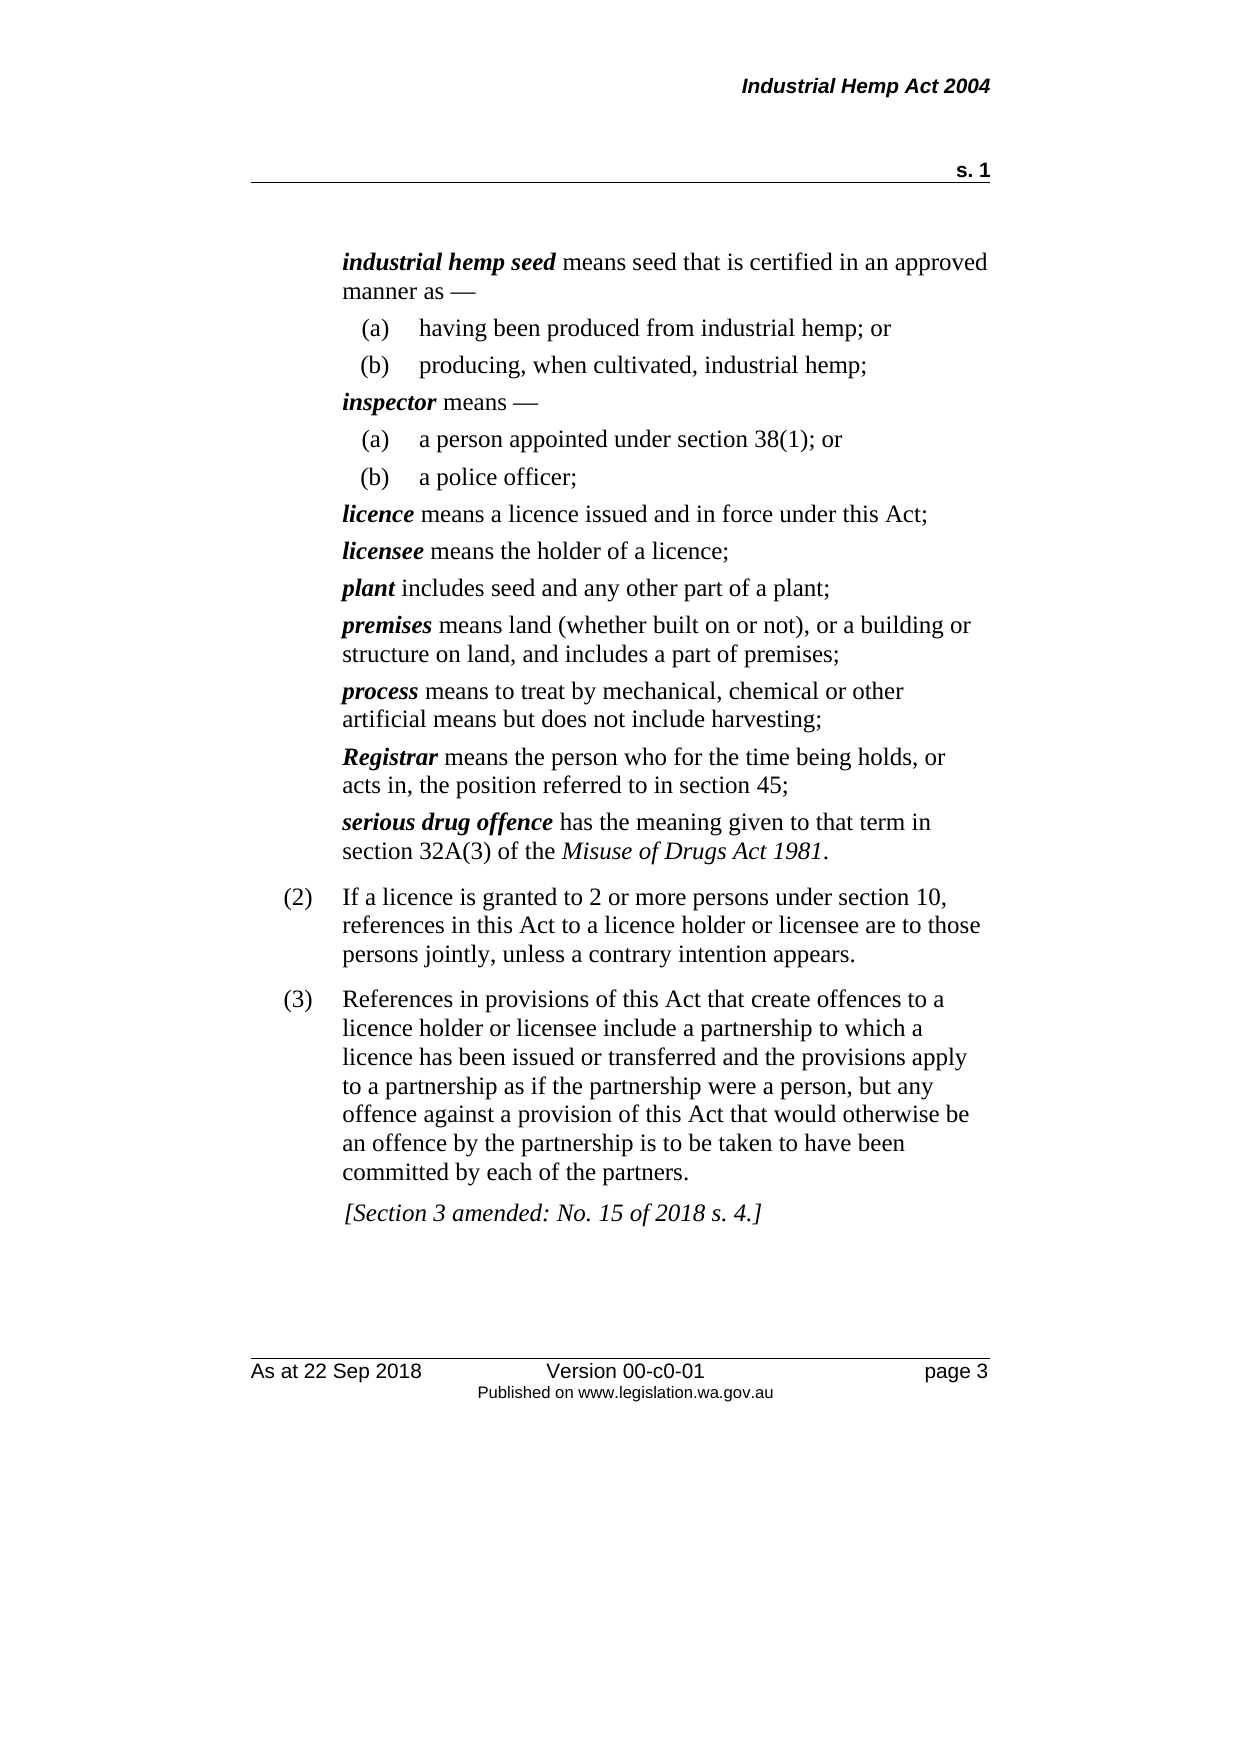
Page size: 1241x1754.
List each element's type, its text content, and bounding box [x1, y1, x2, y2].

text (b) a police officer; [251, 462, 990, 490]
text licence means a licence issued and in force under this Act; [251, 499, 990, 527]
text licensee means the holder of a licence; [251, 536, 990, 564]
text premises means land (whether built on or not), or a building or structure on land, and includes a part of premises; [251, 610, 990, 667]
text industrial hemp seed means seed that is certified in an approved manner as — [251, 247, 990, 305]
text inspector means — [251, 387, 990, 416]
text (3) References in provisions of this Act that create offences to a licence holder or licensee include a partnership to which a licence has been issued or transferred and the provisions apply to a partnership as if the partnership were a person, but any offence against a provision of this Act that would otherwise be an offence by the partnership is to be taken to have been committed by each of the partners. [251, 984, 990, 1186]
text (2) If a licence is granted to 2 or more persons under section 10, references in this Act to a licence holder or licensee are to those persons jointly, unless a contrary intention appears. [251, 882, 990, 968]
text (a) having been produced from industrial hemp; or [251, 313, 990, 342]
text process means to treat by mechanical, chemical or other artificial means but does not include harvesting; [251, 676, 990, 733]
text (a) a person appointed under section 38(1); or [251, 424, 990, 453]
text Registrar means the person who for the time being holds, or acts in, the position referred to in section 45; [251, 742, 990, 799]
text (b) producing, when cultivated, industrial hemp; [251, 350, 990, 379]
text plant includes seed and any other part of a plant; [251, 573, 990, 602]
text serious drug offence has the meaning given to that term in section 32A(3) of the Misuse of Drugs Act 1981. [251, 807, 990, 865]
text [Section 3 amended: No. 15 of 2018 s. 4.] [251, 1198, 990, 1227]
